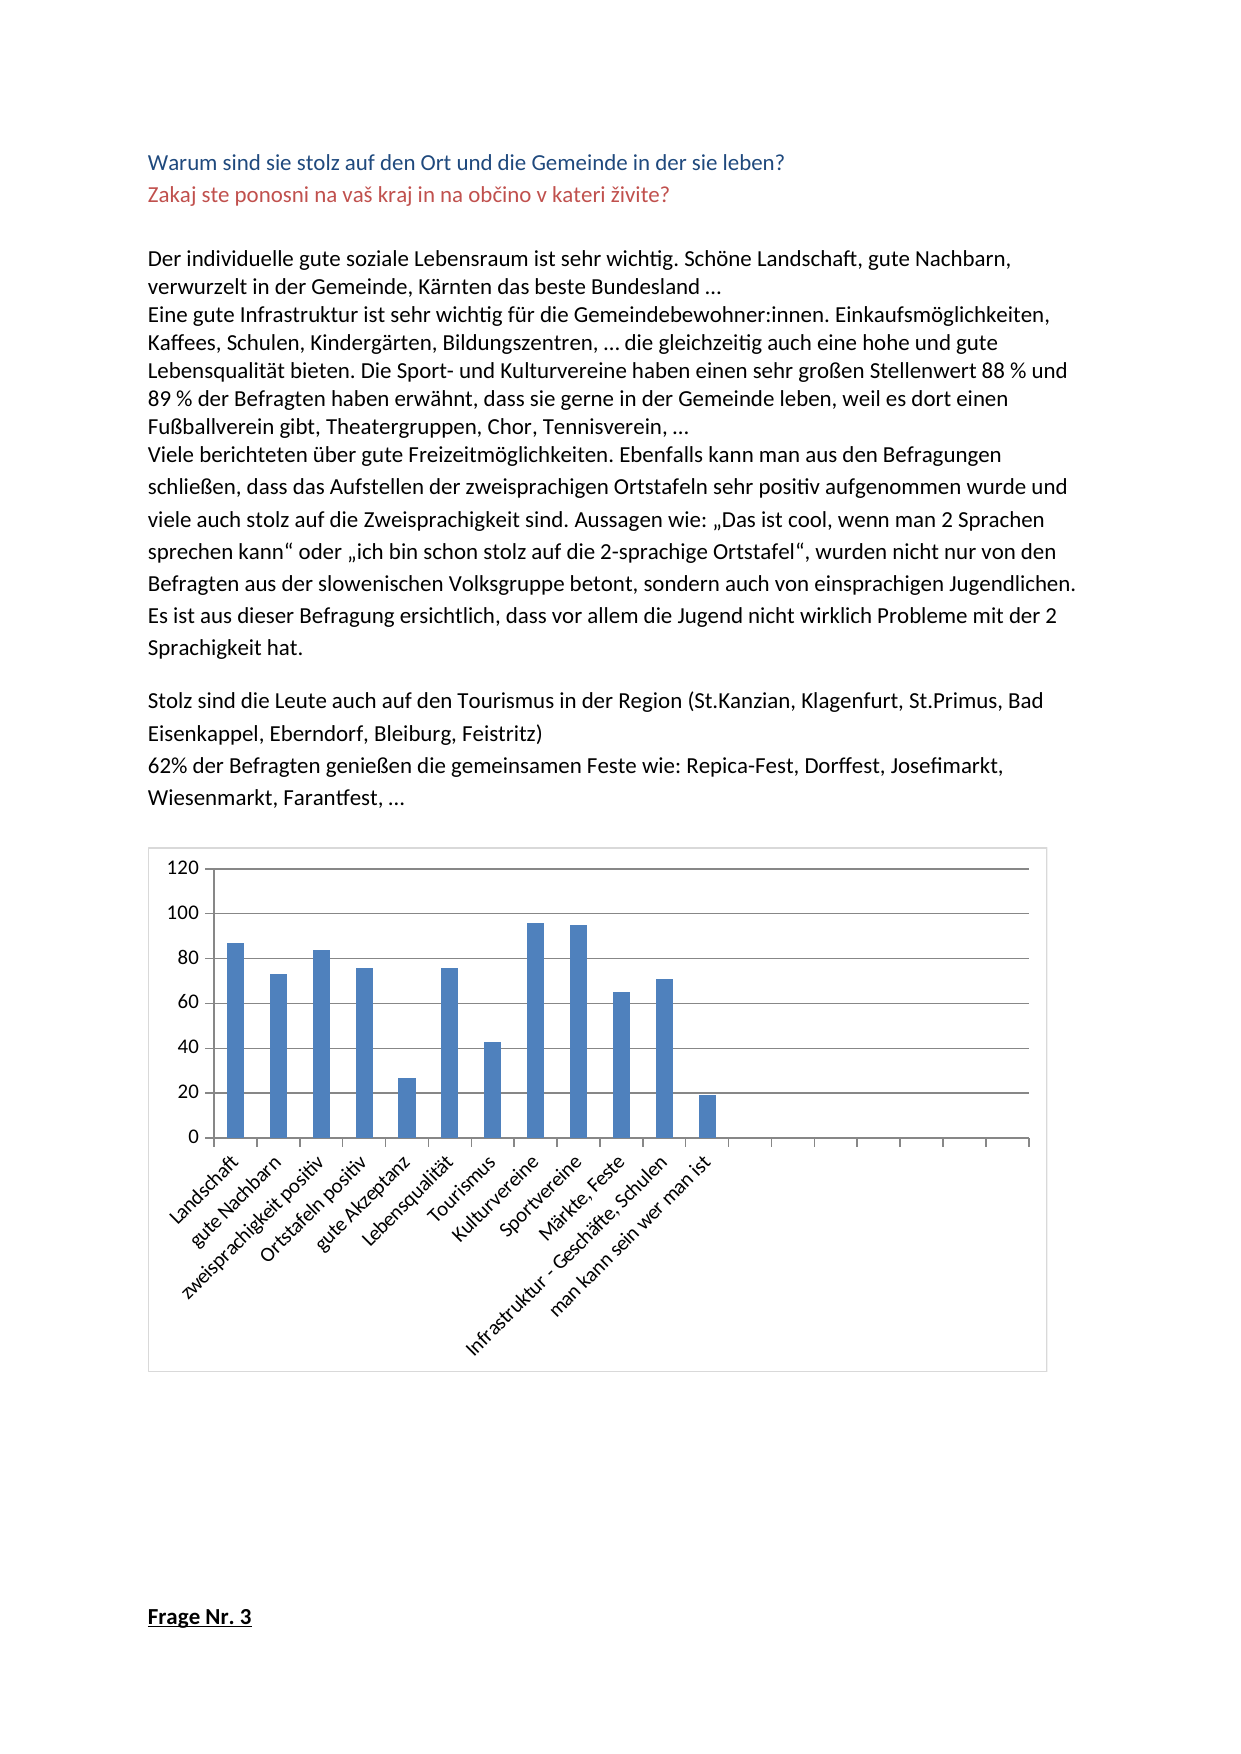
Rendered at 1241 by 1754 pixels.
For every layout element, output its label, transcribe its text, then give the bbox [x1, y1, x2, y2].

text Warum sind sie stolz auf den Ort und die Gemeinde in der sie leben? [148, 148, 1093, 176]
text Der individuelle gute soziale Lebensraum ist sehr wichtig. Schöne Landschaft, gute Nachbarn, verwurzelt in der Gemeinde, Kärnten das beste Bundesland … [148, 244, 1093, 300]
text 62% der Befragten genießen die gemeinsamen Feste wie: Repica-Fest, Dorffest, Josefimarkt, Wiesenmarkt, Farantfest, … [148, 751, 1093, 811]
text Eine gute Infrastruktur ist sehr wichtig für die Gemeindebewohner:innen. Einkaufsmöglichkeiten, Kaffees, Schulen, Kindergärten, Bildungszentren, … die gleichzeitig auch eine hohe und gute Lebensqualität bieten. Die Sport- und Kulturvereine haben einen sehr großen Stellenwert 88 % und 89 % der Befragten haben erwähnt, dass sie gerne in der Gemeinde leben, weil es dort einen Fußballverein gibt, Theatergruppen, Chor, Tennisverein, … [148, 300, 1093, 440]
text Viele berichteten über gute Freizeitmöglichkeiten. Ebenfalls kann man aus den Befragungen schließen, dass das Aufstellen der zweisprachigen Ortstafeln sehr positiv aufgenommen wurde und viele auch stolz auf die Zweisprachigkeit sind. Aussagen wie: „Das ist cool, wenn man 2 Sprachen sprechen kann“ oder „ich bin schon stolz auf die 2-sprachige Ortstafel“, wurden nicht nur von den Befragten aus der slowenischen Volksgruppe betont, sondern auch von einsprachigen Jugendlichen. Es ist aus dieser Befragung ersichtlich, dass vor allem die Jugend nicht wirklich Probleme mit der 2 Sprachigkeit hat. [148, 440, 1093, 661]
text Zakaj ste ponosni na vaš kraj in na občino v kateri živite? [148, 180, 1093, 208]
text Frage Nr. 3 [148, 1602, 1093, 1630]
text Stolz sind die Leute auch auf den Tourismus in der Region (St.Kanzian, Klagenfurt, St.Primus, Bad Eisenkappel, Eberndorf, Bleiburg, Feistritz) [148, 686, 1093, 747]
